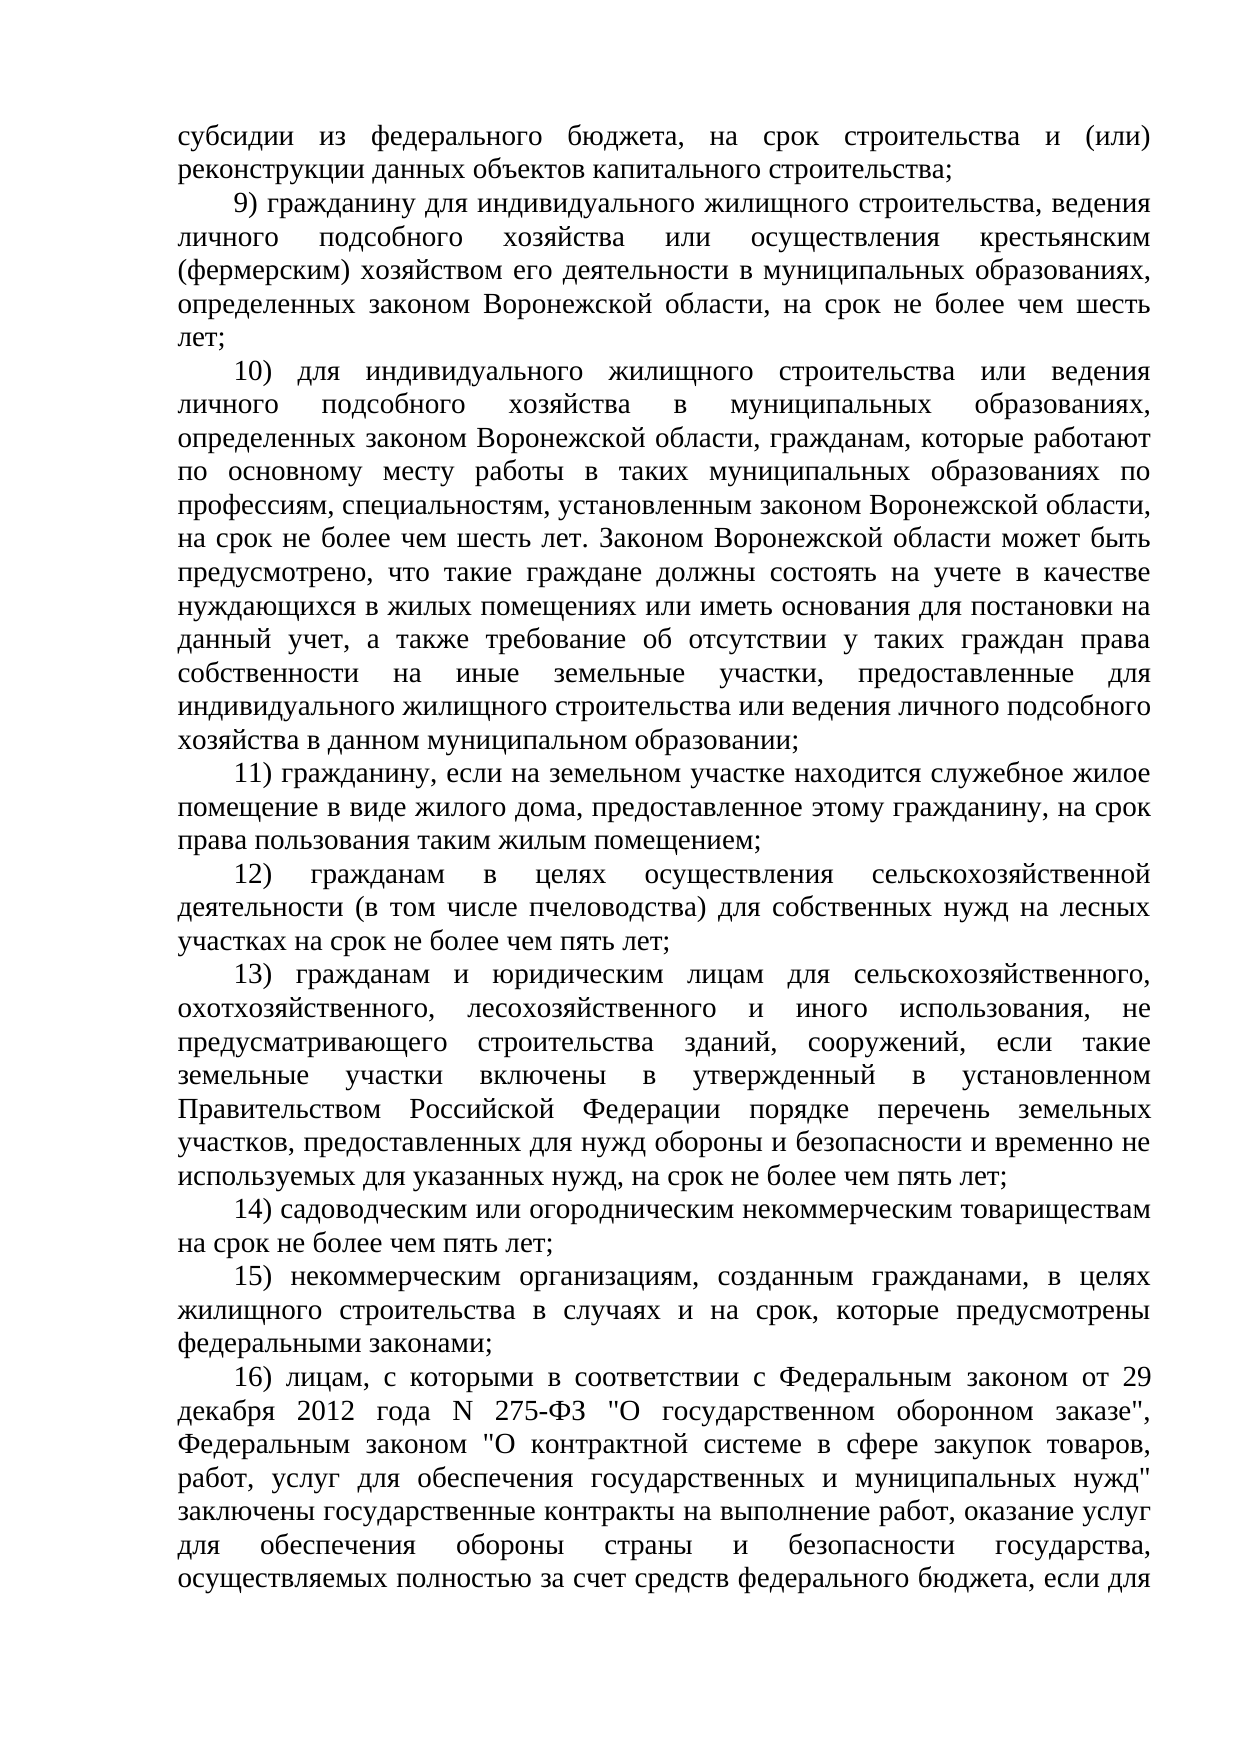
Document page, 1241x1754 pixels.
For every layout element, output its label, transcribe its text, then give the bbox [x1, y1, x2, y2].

text 13) гражданам и юридическим лицам для сельскохозяйственного, охотхозяйственного, лесохозяйственного и иного использования, не предусматривающего строительства зданий, сооружений, если такие земельные участки включены в утвержденный в установленном Правительством Российской Федерации порядке перечень земельных участков, предоставленных для нужд обороны и безопасности и временно не используемых для указанных нужд, на срок не более чем пять лет; [177, 957, 1152, 1191]
text 15) некоммерческим организациям, созданным гражданами, в целях жилищного строительства в случаях и на срок, которые предусмотрены федеральными законами; [177, 1258, 1152, 1359]
text 12) гражданам в целях осуществления сельскохозяйственной деятельности (в том числе пчеловодства) для собственных нужд на лесных участках на срок не более чем пять лет; [177, 856, 1152, 957]
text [177, 118, 1152, 185]
text 11) гражданину, если на земельном участке находится служебное жилое помещение в виде жилого дома, предоставленное этому гражданину, на срок права пользования таким жилым помещением; [177, 755, 1152, 856]
text 14) садоводческим или огородническим некоммерческим товариществам на срок не более чем пять лет; [177, 1191, 1152, 1258]
text 9) гражданину для индивидуального жилищного строительства, ведения личного подсобного хозяйства или осуществления крестьянским (фермерским) хозяйством его деятельности в муниципальных образованиях, определенных законом Воронежской области, на срок не более чем шесть лет; [177, 185, 1152, 353]
text 10) для индивидуального жилищного строительства или ведения личного подсобного хозяйства в муниципальных образованиях, определенных законом Воронежской области, гражданам, которые работают по основному месту работы в таких муниципальных образованиях по профессиям, специальностям, установленным законом Воронежской области, на срок не более чем шесть лет. Законом Воронежской области может быть предусмотрено, что такие граждане должны состоять на учете в качестве нуждающихся в жилых помещениях или иметь основания для постановки на данный учет, а также требование об отсутствии у таких граждан права собственности на иные земельные участки, предоставленные для индивидуального жилищного строительства или ведения личного подсобного хозяйства в данном муниципальном образовании; [177, 353, 1152, 755]
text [177, 1359, 1152, 1594]
